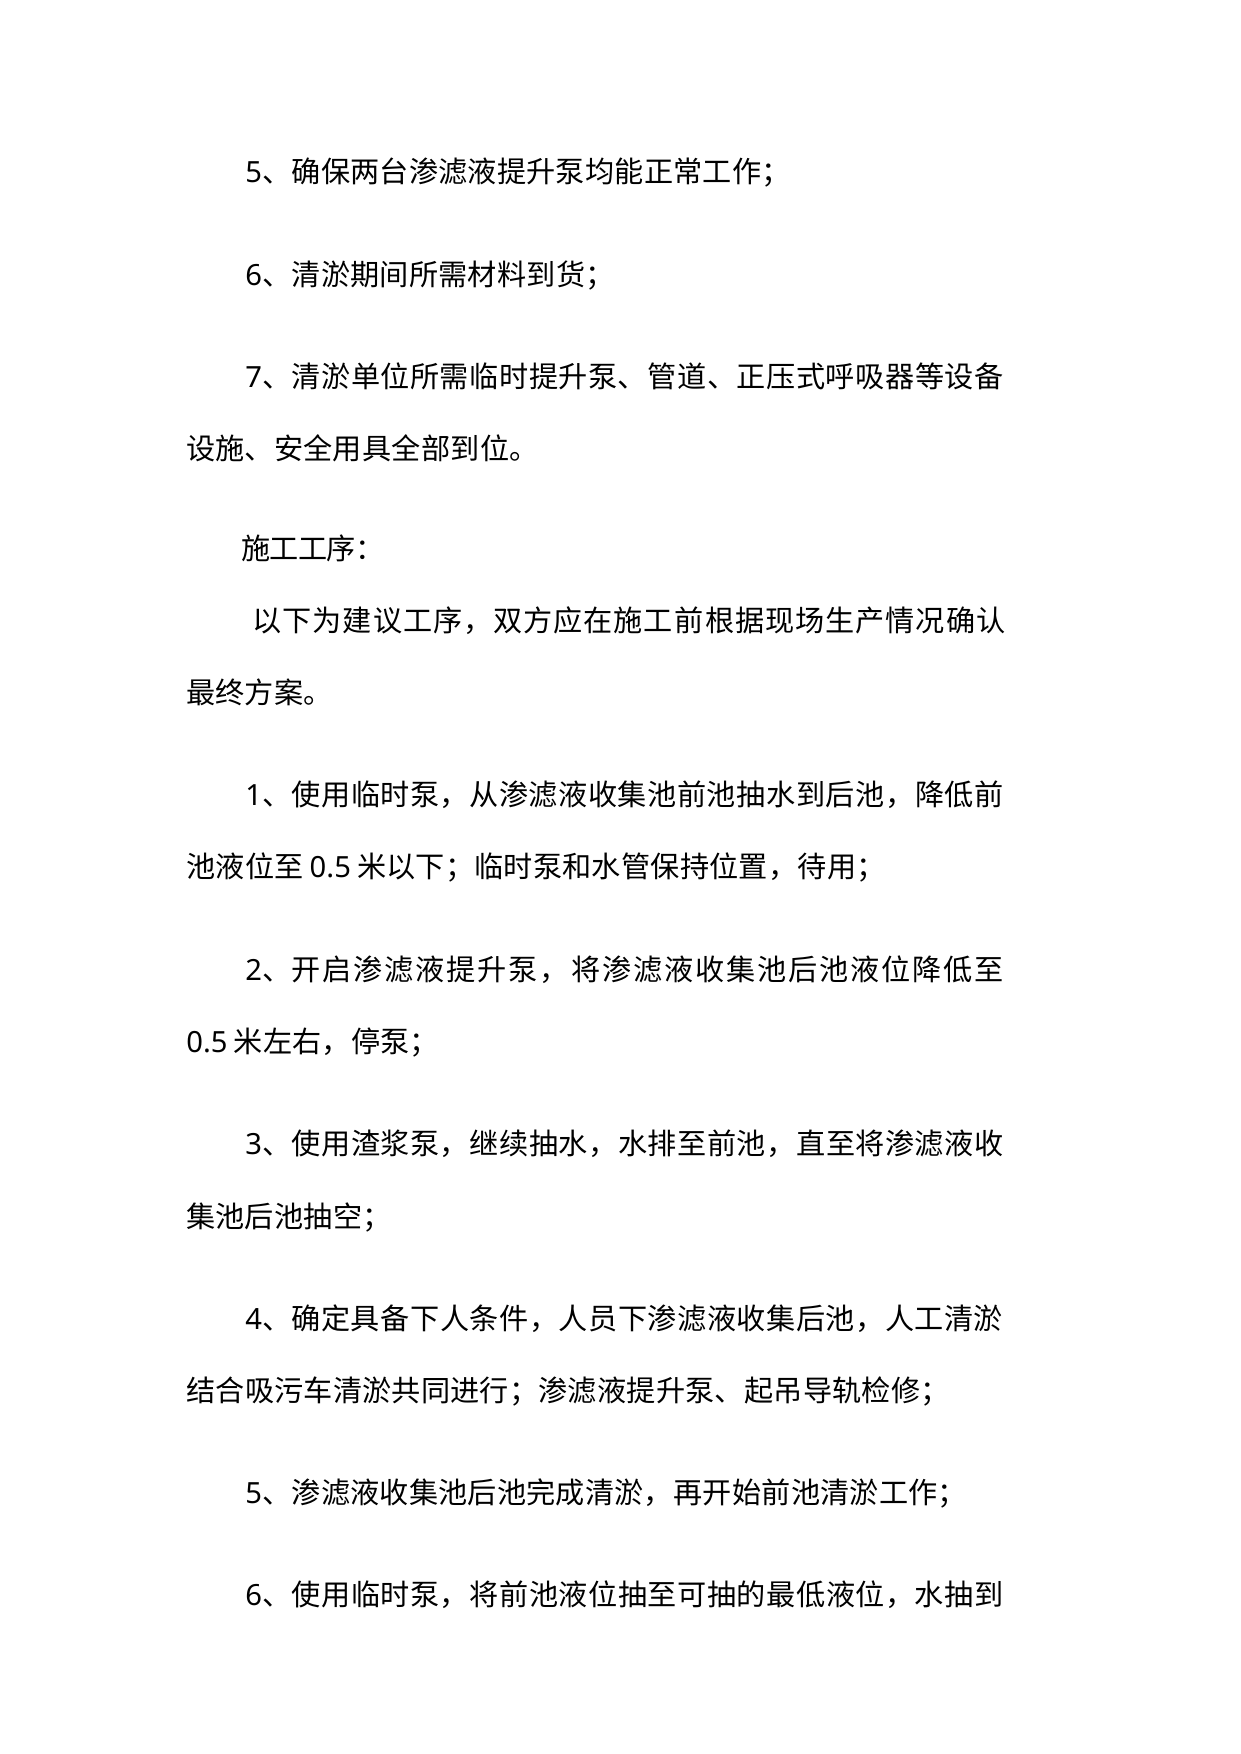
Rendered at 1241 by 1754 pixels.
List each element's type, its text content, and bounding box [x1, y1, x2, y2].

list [186, 1572, 1005, 1614]
text 施工工序： [186, 528, 1059, 567]
list 清淤期间所需材料到货； [186, 251, 1005, 294]
list 以下为建议工序，双方应在施工前根据现场生产情况确认最终方案。 [186, 597, 1005, 712]
list 使用渣浆泵，继续抽水，水排至前池，直至将渗滤液收集池后池抽空； [186, 1121, 1005, 1235]
list 清淤单位所需临时提升泵、管道、正压式呼吸器等设备设施、安全用具全部到位。 [186, 353, 1005, 468]
list 渗滤液收集池后池完成清淤，再开始前池清淤工作； [186, 1470, 1005, 1512]
list 确保两台渗滤液提升泵均能正常工作； [186, 149, 1005, 191]
list 确定具备下人条件，人员下渗滤液收集后池，人工清淤结合吸污车清淤共同进行；渗滤液提升泵、起吊导轨检修； [186, 1295, 1005, 1410]
list 开启渗滤液提升泵，将渗滤液收集池后池液位降低至0.5米左右，停泵； [186, 946, 1005, 1061]
list 使用临时泵，从渗滤液收集池前池抽水到后池，降低前池液位至0.5米以下；临时泵和水管保持位置，待用； [186, 772, 1005, 886]
